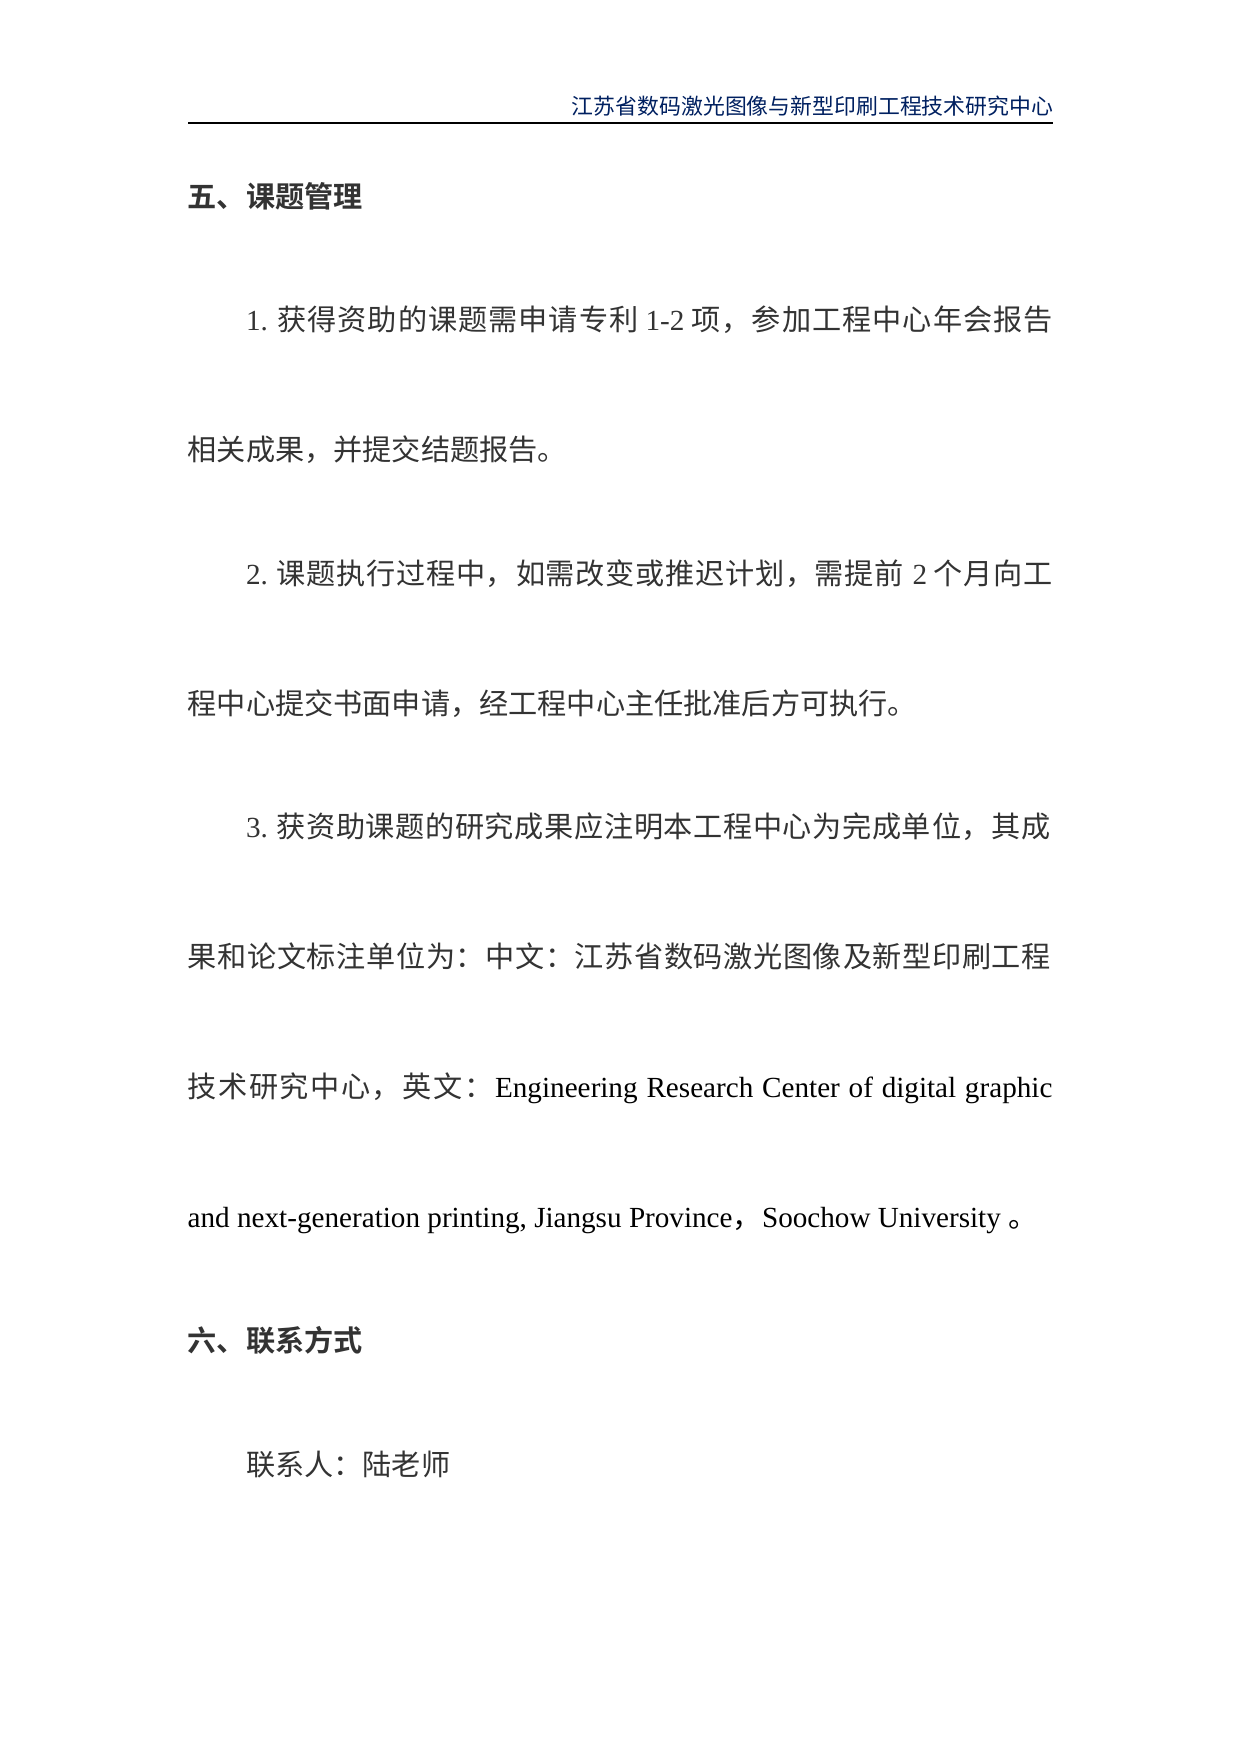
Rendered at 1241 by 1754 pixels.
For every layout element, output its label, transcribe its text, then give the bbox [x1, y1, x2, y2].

text 联系人：陆老师 [187, 1430, 1053, 1495]
text 1. 获得资助的课题需申请专利1-2项，参加工程中心年会报告相关成果，并提交结题报告。 [187, 286, 1053, 481]
text 2. 课题执行过程中，如需改变或推迟计划，需提前2个月向工程中心提交书面申请，经工程中心主任批准后方可执行。 [187, 539, 1053, 734]
text 3. 获资助课题的研究成果应注明本工程中心为完成单位，其成果和论文标注单位为：中文：江苏省数码激光图像及新型印刷工程技术研究中心，英文：Engineering Research Center of digital graphic and next-generation printing, Jiangsu Province，Soochow University 。 [187, 793, 1053, 1248]
text 六、联系方式 [187, 1306, 1053, 1371]
text 五、课题管理 [187, 162, 1053, 227]
